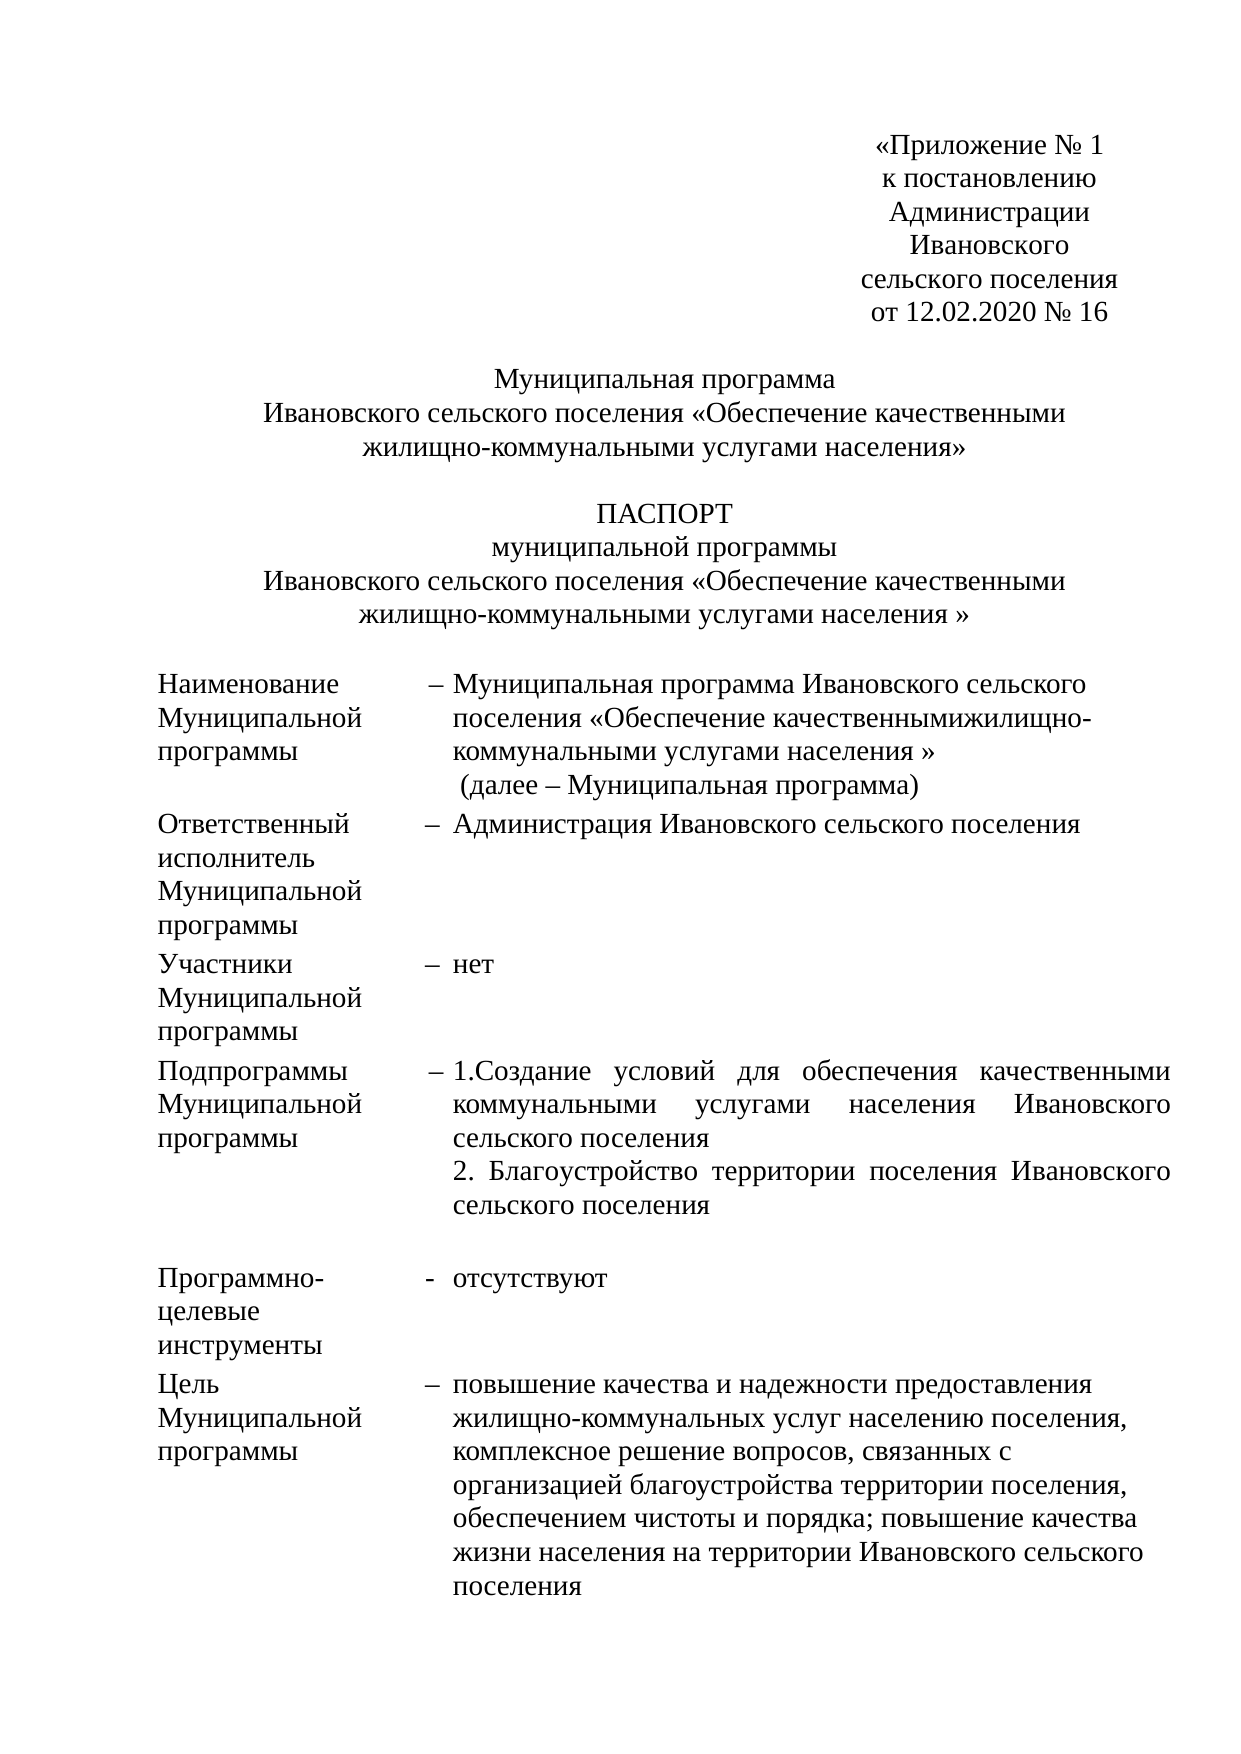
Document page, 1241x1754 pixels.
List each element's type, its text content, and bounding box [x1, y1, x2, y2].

table_cell отсутствуют [450, 1257, 1174, 1363]
table_header Муниципальная программа Ивановского сельского поселения «Обеспечение качественнымижилищно-коммунальными услугами населения » (далее – Муниципальная программа) [450, 664, 1174, 803]
table_cell – [422, 944, 450, 1050]
text сельского поселения от 12.02.2020 № 16 [827, 261, 1152, 328]
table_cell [155, 1364, 422, 1604]
table_cell - [422, 1257, 450, 1363]
table_cell нет [450, 944, 1174, 1050]
table_cell Подпрограммы Муниципальной программы [155, 1050, 422, 1257]
text Муниципальная программа Ивановского сельского поселения «Обеспечение качественными жилищно-коммунальными услугами населения» [177, 362, 1152, 462]
table_cell Участники Муниципальной программы [155, 944, 422, 1050]
table_cell – [422, 1050, 450, 1257]
text муниципальной программы Ивановского сельского поселения «Обеспечение качественными жилищно-коммунальными услугами населения » [177, 529, 1152, 630]
table_cell Программно-целевые инструменты [155, 1257, 422, 1363]
table_cell 1.Создание условий для обеспечения качественными коммунальными услугами населения Ивановского сельского поселения 2. Благоустройство территории поселения Ивановского сельского поселения [450, 1050, 1174, 1257]
text «Приложение № 1 к постановлению [827, 127, 1152, 194]
text ПАСПОРТ [177, 496, 1152, 529]
table_cell – [422, 804, 450, 943]
table_cell Администрация Ивановского сельского поселения [450, 804, 1174, 943]
table_cell Ответственный исполнитель Муниципальной программы [155, 804, 422, 943]
text Администрации Ивановского [827, 194, 1152, 261]
table_header – [422, 664, 450, 803]
table_header Наименование Муниципальной программы [155, 664, 422, 803]
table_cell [450, 1364, 1174, 1604]
table_cell – [422, 1364, 450, 1604]
